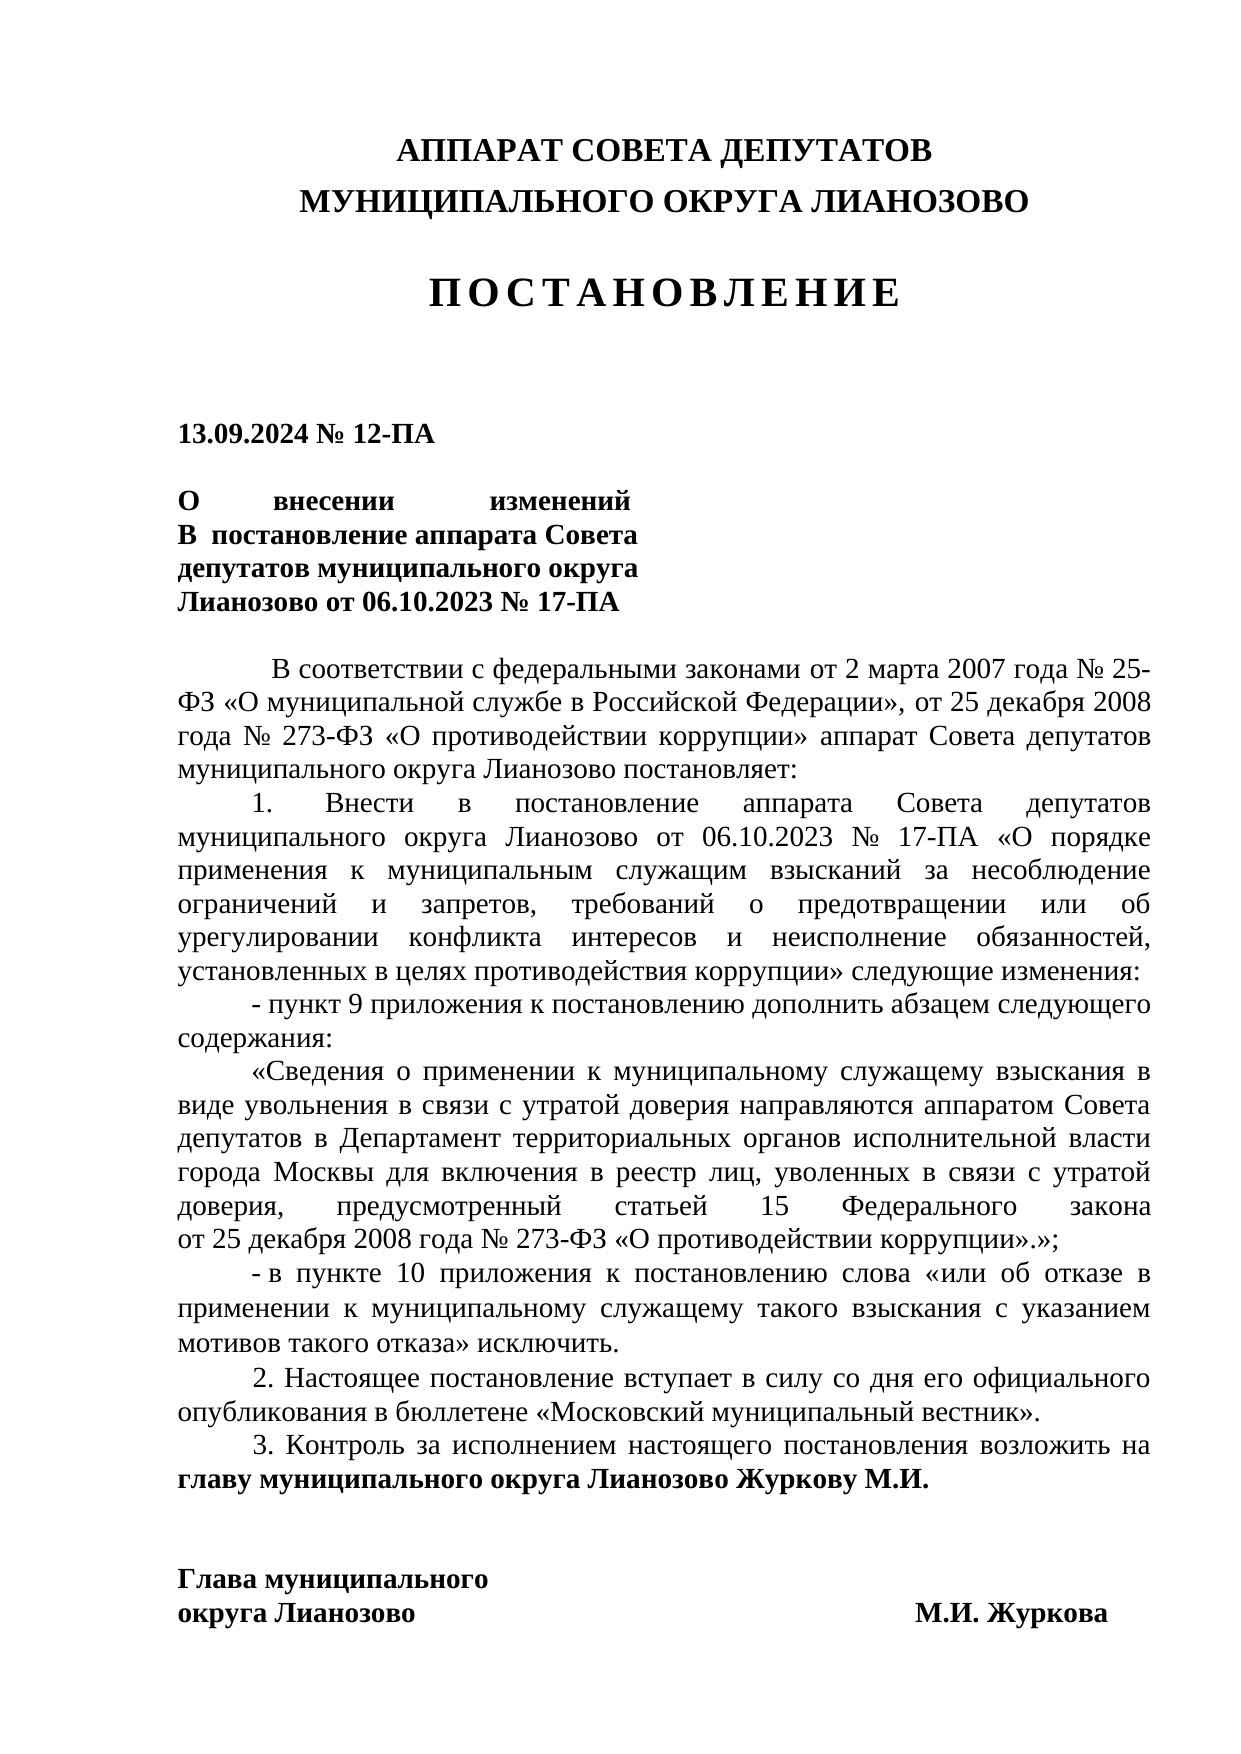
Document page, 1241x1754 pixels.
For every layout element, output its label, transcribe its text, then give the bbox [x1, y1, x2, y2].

list Внести в постановление аппарата Совета депутатов муниципального округа Лианозово от 06.10.2023 № 17-ПА «О порядке применения к муниципальным служащим взысканий за несоблюдение ограничений и запретов, требований о предотвращении или об урегулировании конфликта интересов и неисполнение обязанностей, установленных в целях противодействия коррупции» следующие изменения: [177, 785, 1152, 986]
text 2. Настоящее постановление вступает в силу со дня его официального опубликования в бюллетене «Московский муниципальный вестник». [177, 1360, 1152, 1427]
text АППАРАТ СОВЕТА ДЕПУТАТОВ [177, 131, 1152, 169]
text В соответствии с федеральными законами от 2 марта 2007 года № 25-ФЗ «О муниципальной службе в Российской Федерации», от 25 декабря 2008 года № 273-ФЗ «О противодействии коррупции» аппарат Совета депутатов муниципального округа Лианозово постановляет: [177, 651, 1152, 785]
text депутатов муниципального округа [177, 550, 1152, 584]
text В постановление аппарата Совета [177, 517, 1152, 550]
text МУНИЦИПАЛЬНОГО ОКРУГА ЛИАНОЗОВО [177, 181, 1152, 220]
list - пункт 9 приложения к постановлению дополнить абзацем следующего содержания: [177, 986, 1152, 1053]
text О внесении изменений [177, 483, 1152, 517]
text Глава муниципального [177, 1562, 1152, 1595]
text - в пункте 10 приложения к постановлению слова «или об отказе в применении к муниципальному служащему такого взыскания с указанием мотивов такого отказа» исключить. [177, 1255, 1152, 1359]
text 13.09.2024 № 12-ПА [177, 416, 1152, 450]
text Лианозово от 06.10.2023 № 17-ПА [177, 584, 1152, 617]
text 3. Контроль за исполнением настоящего постановления возложить на главу муниципального округа Лианозово Журкову М.И. [177, 1427, 1152, 1494]
text округа Лианозово М.И. Журкова [177, 1595, 1152, 1629]
text ПОСТАНОВЛЕНИЕ [177, 268, 1152, 316]
text «Сведения о применении к муниципальному служащему взыскания в виде увольнения в связи с утратой доверия направляются аппаратом Совета депутатов в Департамент территориальных органов исполнительной власти города Москвы для включения в реестр лиц, уволенных в связи с утратой доверия, предусмотренный статьей 15 Федерального закона от 25 декабря 2008 года № 273-ФЗ «О противодействии коррупции».»; [177, 1053, 1152, 1255]
